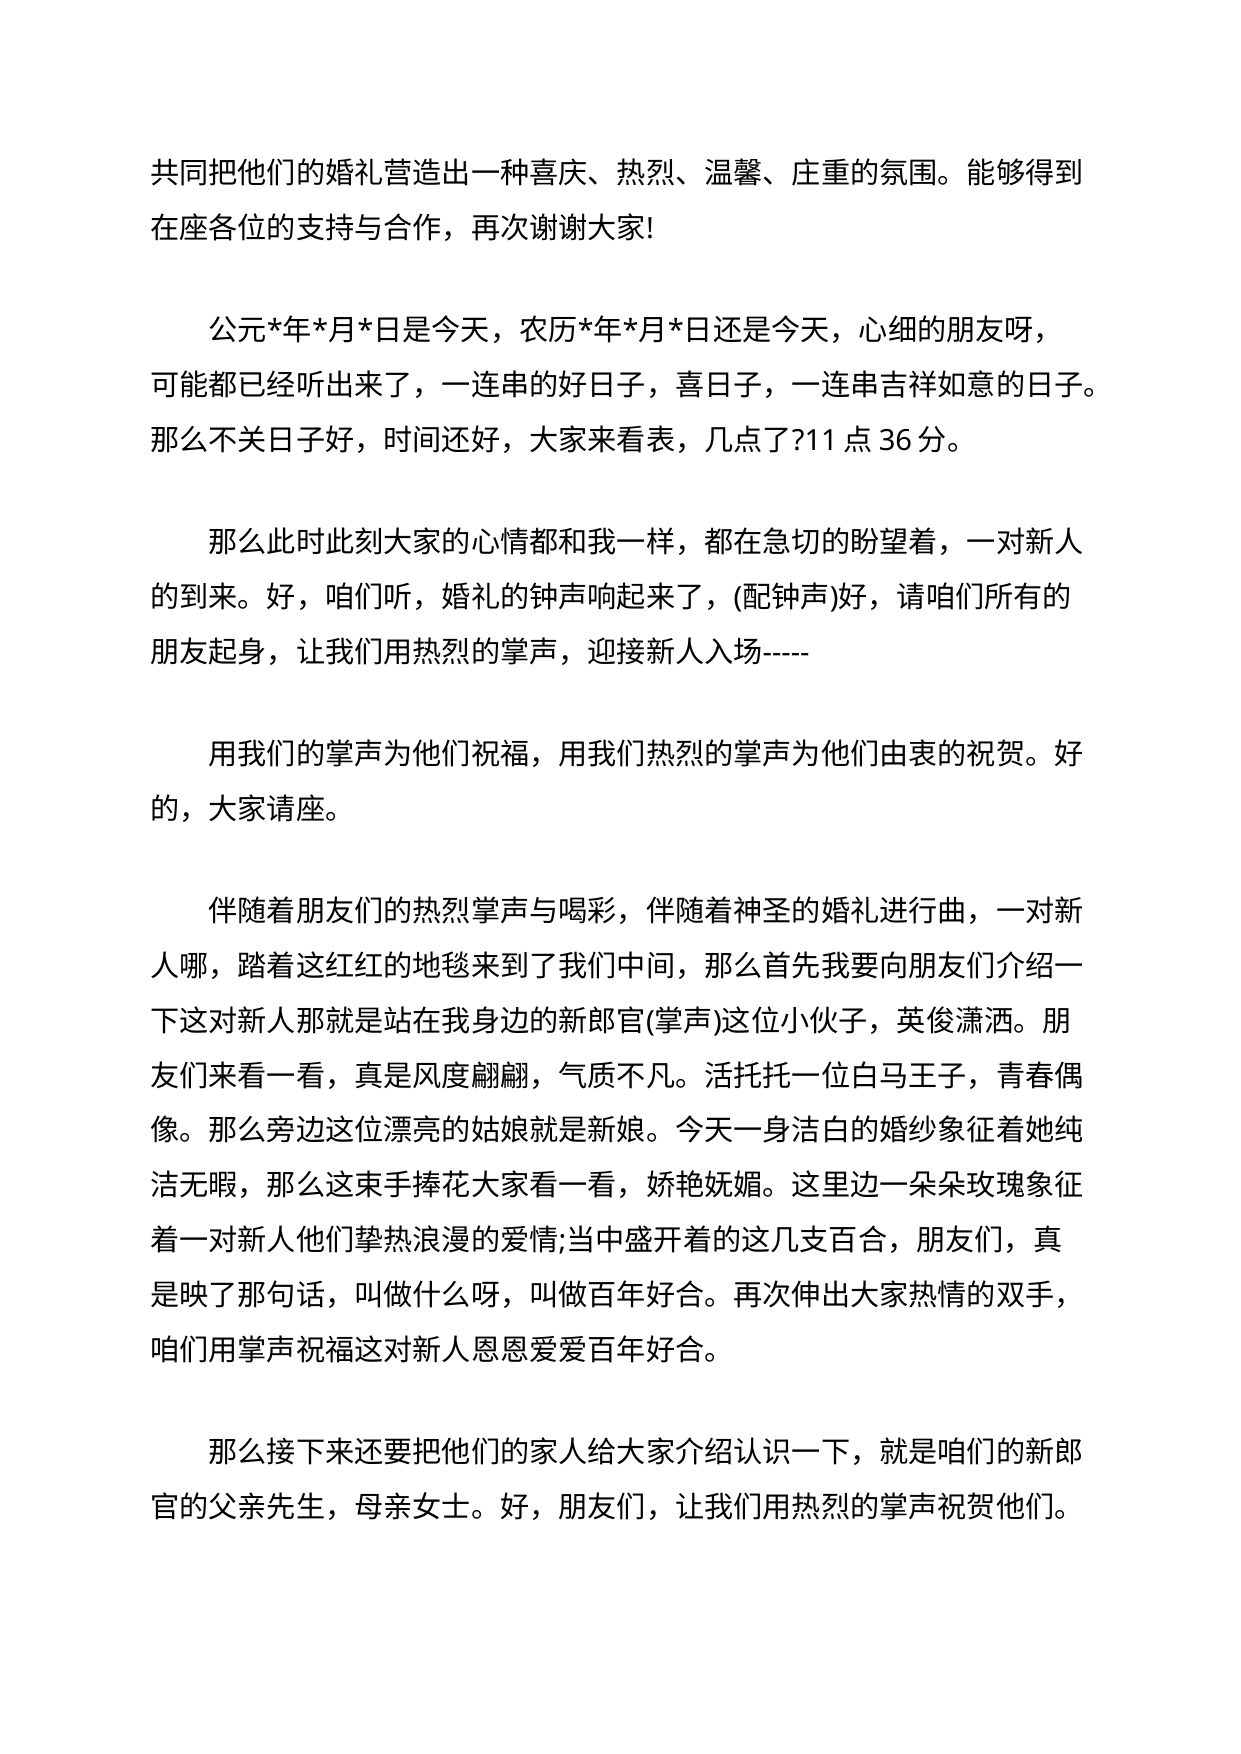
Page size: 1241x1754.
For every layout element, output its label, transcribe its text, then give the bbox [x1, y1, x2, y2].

text 那么此时此刻大家的心情都和我一样，都在急切的盼望着，一对新人的到来。好，咱们听，婚礼的钟声响起来了，(配钟声)好，请咱们所有的朋友起身，让我们用热烈的掌声，迎接新人入场----- [150, 519, 1090, 671]
text 用我们的掌声为他们祝福，用我们热烈的掌声为他们由衷的祝贺。好的，大家请座。 [150, 731, 1090, 828]
text 公元*年*月*日是今天，农历*年*月*日还是今天，心细的朋友呀，可能都已经听出来了，一连串的好日子，喜日子，一连串吉祥如意的日子。那么不关日子好，时间还好，大家来看表，几点了?11点36分。 [150, 307, 1090, 459]
text 那么接下来还要把他们的家人给大家介绍认识一下，就是咱们的新郎官的父亲先生，母亲女士。好，朋友们，让我们用热烈的掌声祝贺他们。 [150, 1428, 1090, 1526]
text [150, 150, 1090, 247]
text 伴随着朋友们的热烈掌声与喝彩，伴随着神圣的婚礼进行曲，一对新人哪，踏着这红红的地毯来到了我们中间，那么首先我要向朋友们介绍一下这对新人那就是站在我身边的新郎官(掌声)这位小伙子，英俊潇洒。朋友们来看一看，真是风度翩翩，气质不凡。活托托一位白马王子，青春偶像。那么旁边这位漂亮的姑娘就是新娘。今天一身洁白的婚纱象征着她纯洁无暇，那么这束手捧花大家看一看，娇艳妩媚。这里边一朵朵玫瑰象征着一对新人他们挚热浪漫的爱情;当中盛开着的这几支百合，朋友们，真是映了那句话，叫做什么呀，叫做百年好合。再次伸出大家热情的双手，咱们用掌声祝福这对新人恩恩爱爱百年好合。 [150, 887, 1090, 1369]
